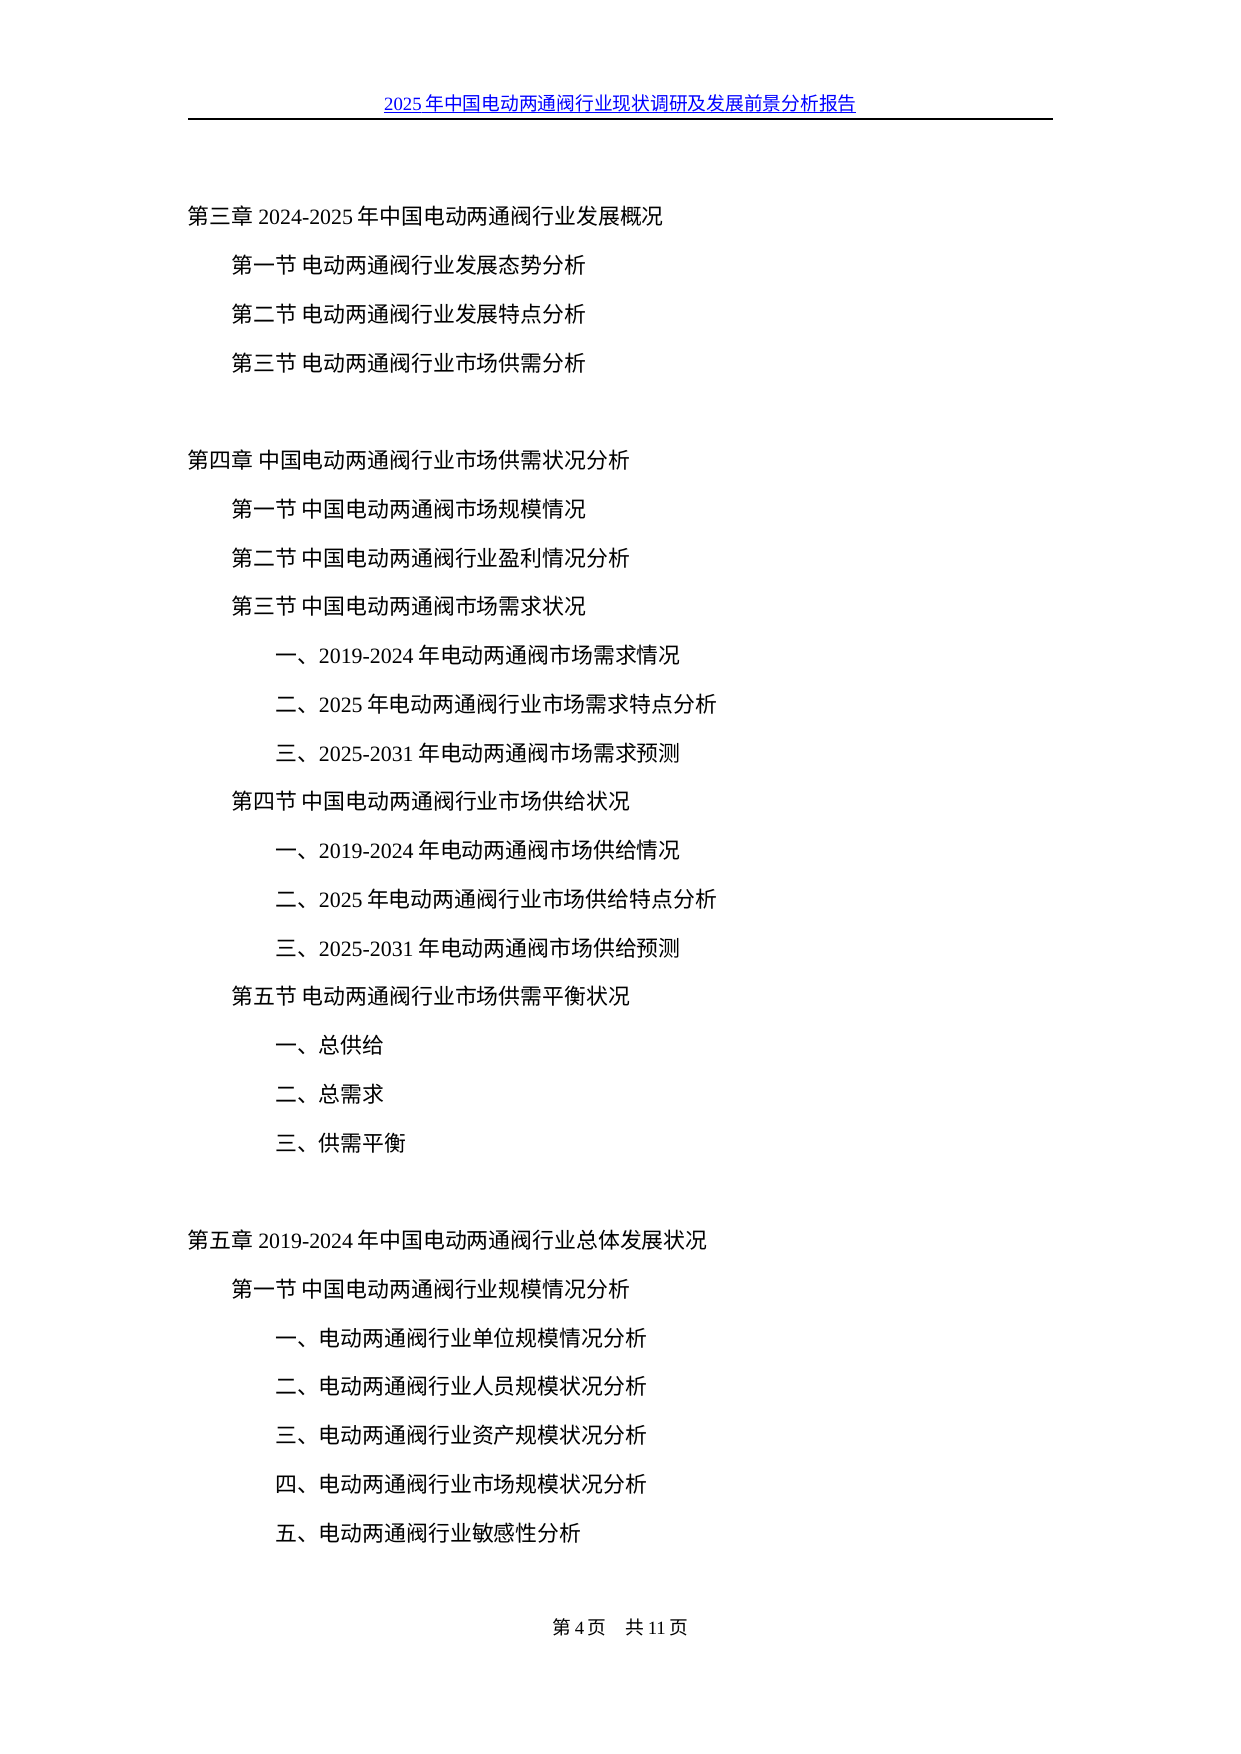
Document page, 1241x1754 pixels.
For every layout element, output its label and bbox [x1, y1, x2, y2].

text [187, 150, 1053, 1548]
